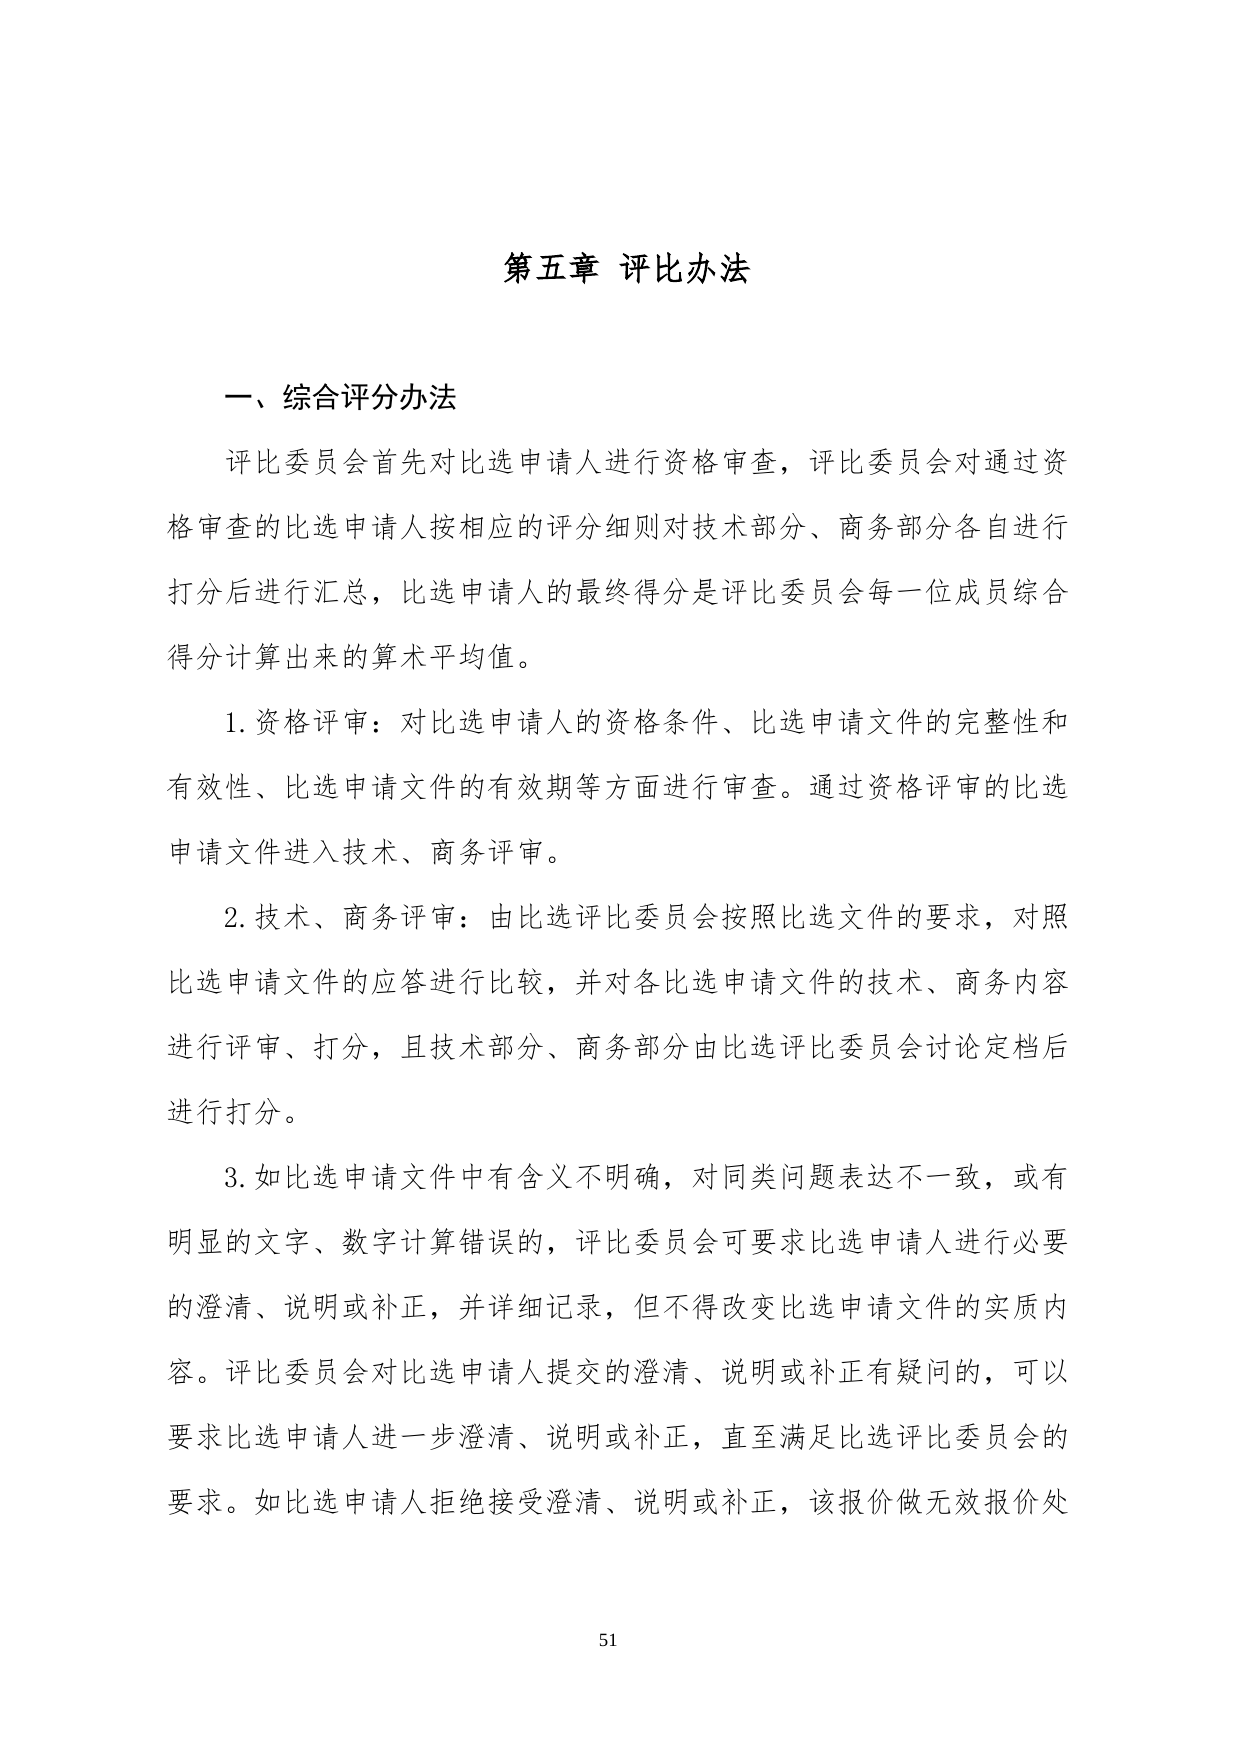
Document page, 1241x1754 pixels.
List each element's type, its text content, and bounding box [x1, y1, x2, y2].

text 2.技术、商务评审：由比选评比委员会按照比选文件的要求，对照比选申请文件的应答进行比较，并对各比选申请文件的技术、商务内容进行评审、打分，且技术部分、商务部分由比选评比委员会讨论定档后进行打分。 [165, 883, 1087, 1143]
text 一、综合评分办法 [165, 363, 1087, 428]
text 第五章 评比办法 [165, 233, 1087, 298]
text 1.资格评审：对比选申请人的资格条件、比选申请文件的完整性和有效性、比选申请文件的有效期等方面进行审查。通过资格评审的比选申请文件进入技术、商务评审。 [165, 688, 1087, 883]
text 评比委员会首先对比选申请人进行资格审查，评比委员会对通过资格审查的比选申请人按相应的评分细则对技术部分、商务部分各自进行打分后进行汇总，比选申请人的最终得分是评比委员会每一位成员综合得分计算出来的算术平均值。 [165, 428, 1087, 688]
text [165, 1143, 1087, 1533]
